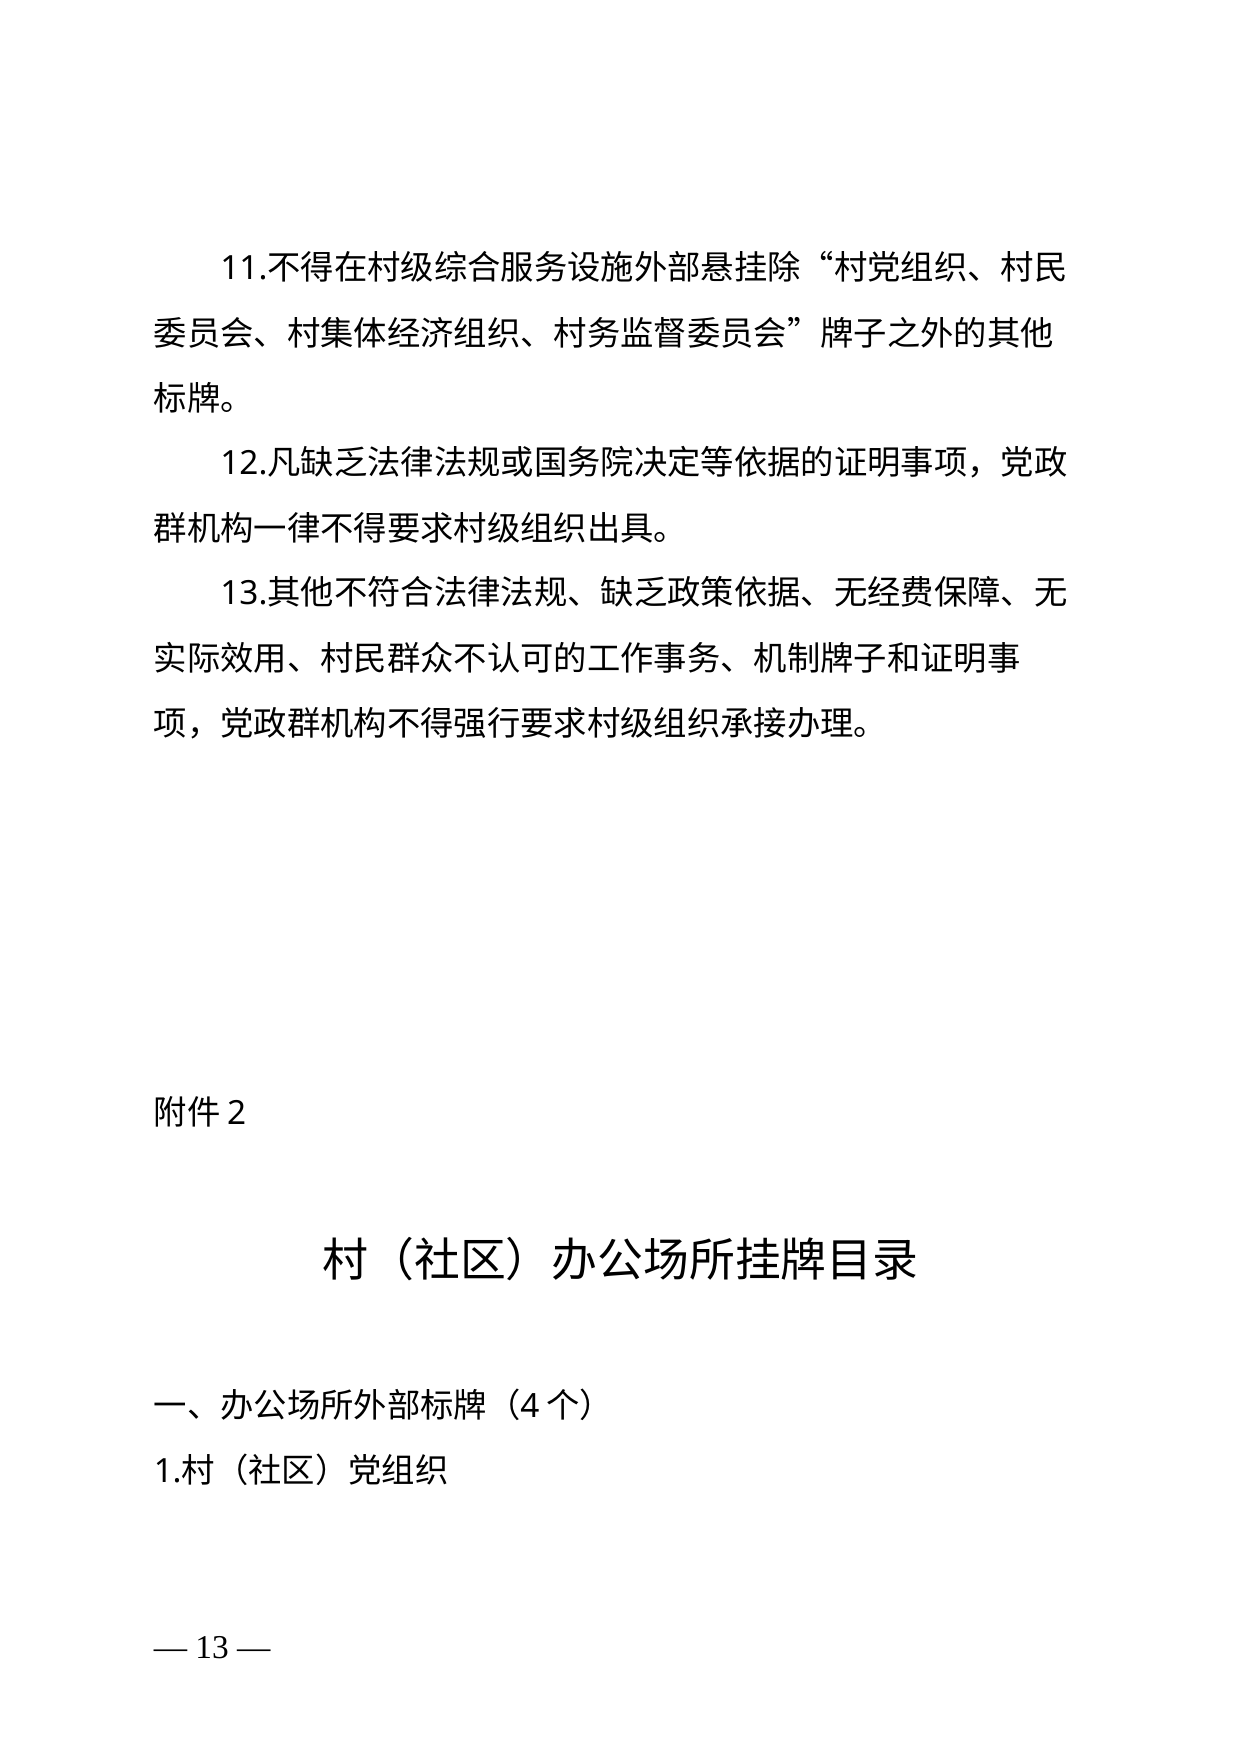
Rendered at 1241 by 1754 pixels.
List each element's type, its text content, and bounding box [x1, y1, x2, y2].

text 1.村（社区）党组织 [153, 1435, 1087, 1500]
text 附件2 [153, 1078, 1087, 1143]
text 13.其他不符合法律法规、缺乏政策依据、无经费保障、无实际效用、村民群众不认可的工作事务、机制牌子和证明事项，党政群机构不得强行要求村级组织承接办理。 [153, 558, 1087, 753]
text 11.不得在村级综合服务设施外部悬挂除“村党组织、村民委员会、村集体经济组织、村务监督委员会”牌子之外的其他标牌。 [153, 233, 1087, 428]
text 一、办公场所外部标牌（4个） [153, 1370, 1087, 1435]
text 村（社区）办公场所挂牌目录 [153, 1208, 1087, 1305]
text 12.凡缺乏法律法规或国务院决定等依据的证明事项，党政群机构一律不得要求村级组织出具。 [153, 428, 1087, 558]
